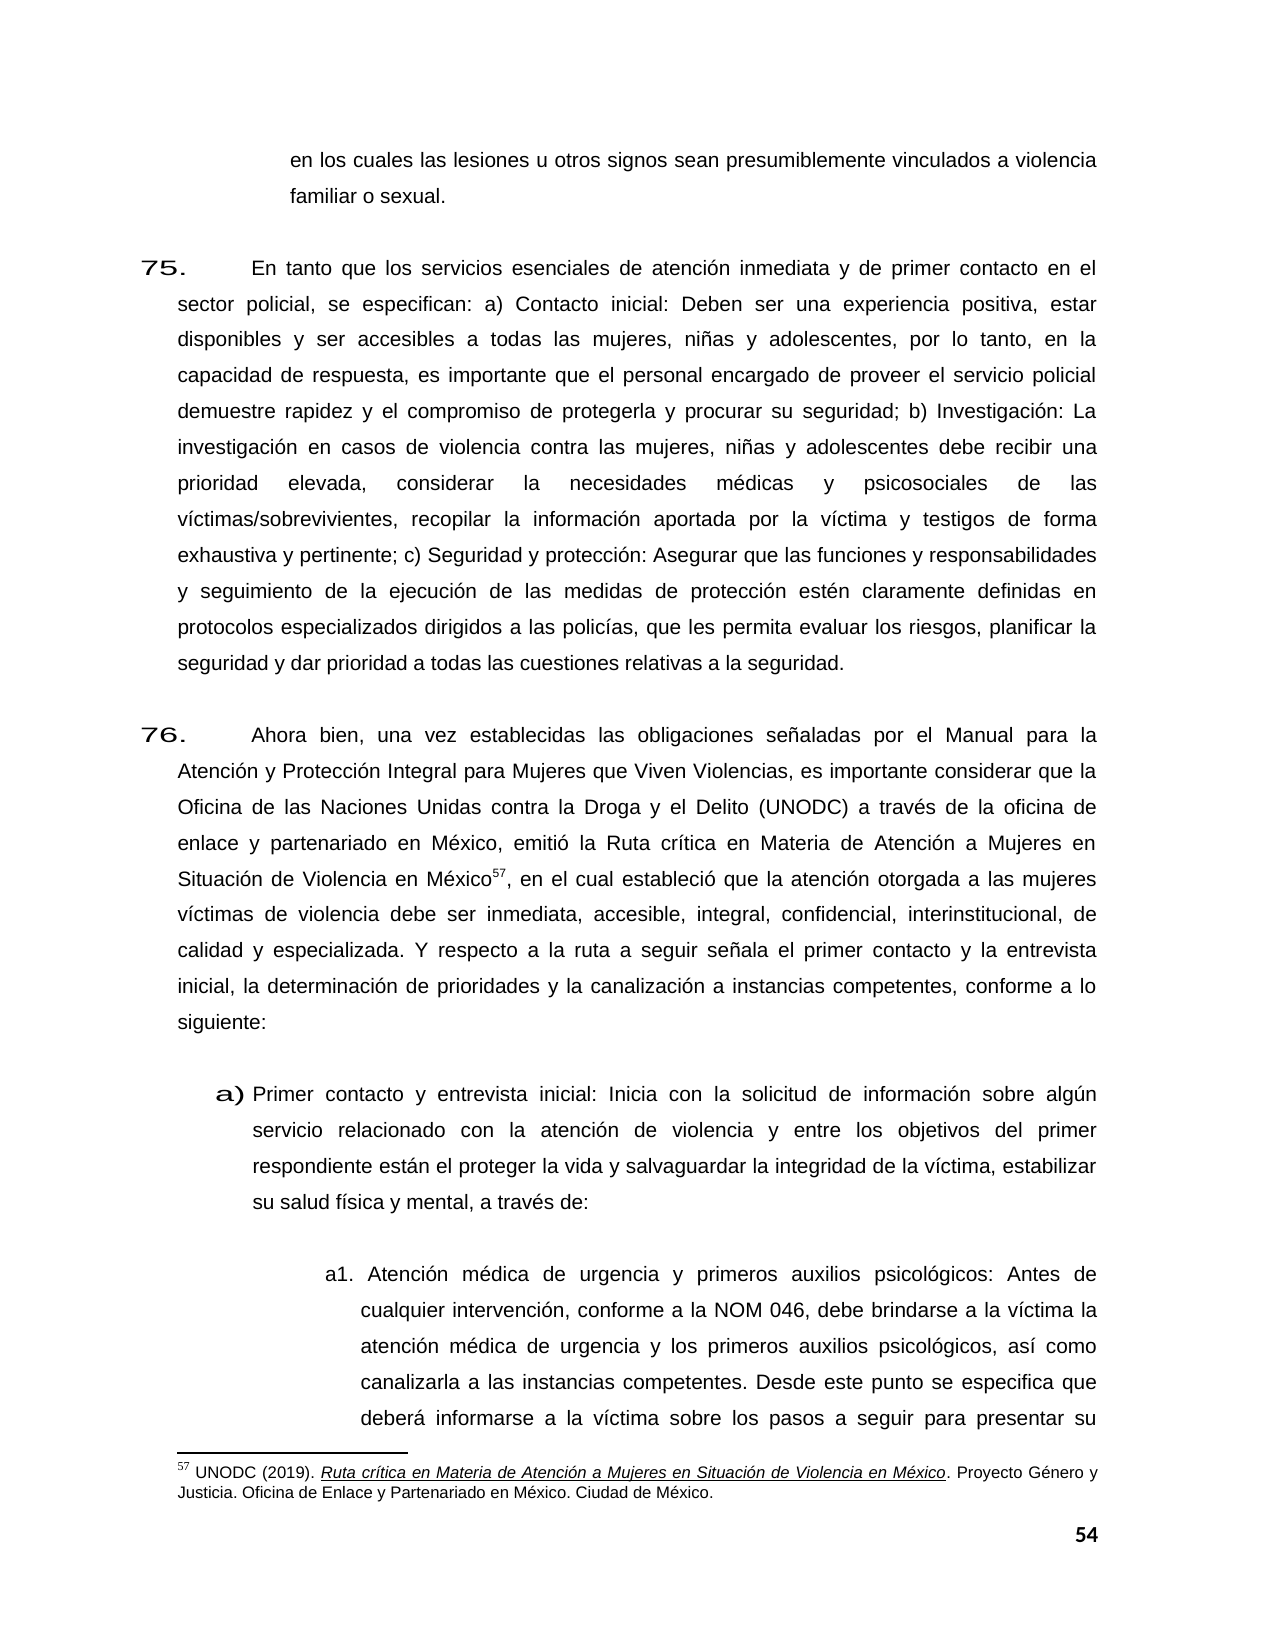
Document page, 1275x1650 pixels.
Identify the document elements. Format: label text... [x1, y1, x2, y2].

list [290, 148, 1098, 207]
list En tanto que los servicios esenciales de atención inmediata y de primer contacto en el sector policial, se especifican: a) Contacto inicial: Deben ser una experiencia positiva, estar disponibles y ser accesibles a todas las mujeres, niñas y adolescentes, por lo tanto, en la capacidad de respuesta, es importante que el personal encargado de proveer el servicio policial demuestre rapidez y el compromiso de protegerla y procurar su seguridad; b) Investigación: La investigación en casos de violencia contra las mujeres, niñas y adolescentes debe recibir una prioridad elevada, considerar la necesidades médicas y psicosociales de las víctimas/sobrevivientes, recopilar la información aportada por la víctima y testigos de forma exhaustiva y pertinente; c) Seguridad y protección: Asegurar que las funciones y responsabilidades y seguimiento de la ejecución de las medidas de protección estén claramente definidas en protocolos especializados dirigidos a las policías, que les permita evaluar los riesgos, planificar la seguridad y dar prioridad a todas las cuestiones relativas a la seguridad. [140, 255, 1098, 675]
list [325, 1262, 1098, 1429]
list Ahora bien, una vez establecidas las obligaciones señaladas por el Manual para la Atención y Protección Integral para Mujeres que Viven Violencias, es importante considerar que la Oficina de las Naciones Unidas contra la Droga y el Delito (UNODC) a través de la oficina de enlace y partenariado en México, emitió la Ruta crítica en Materia de Atención a Mujeres en Situación de Violencia en México, en el cual estableció que la atención otorgada a las mujeres víctimas de violencia debe ser inmediata, accesible, integral, confidencial, interinstitucional, de calidad y especializada. Y respecto a la ruta a seguir señala el primer contacto y la entrevista inicial, la determinación de prioridades y la canalización a instancias competentes, conforme a lo siguiente: [140, 723, 1098, 1034]
list Primer contacto y entrevista inicial: Inicia con la solicitud de información sobre algún servicio relacionado con la atención de violencia y entre los objetivos del primer respondiente están el proteger la vida y salvaguardar la integridad de la víctima, estabilizar su salud física y mental, a través de: [215, 1082, 1098, 1214]
